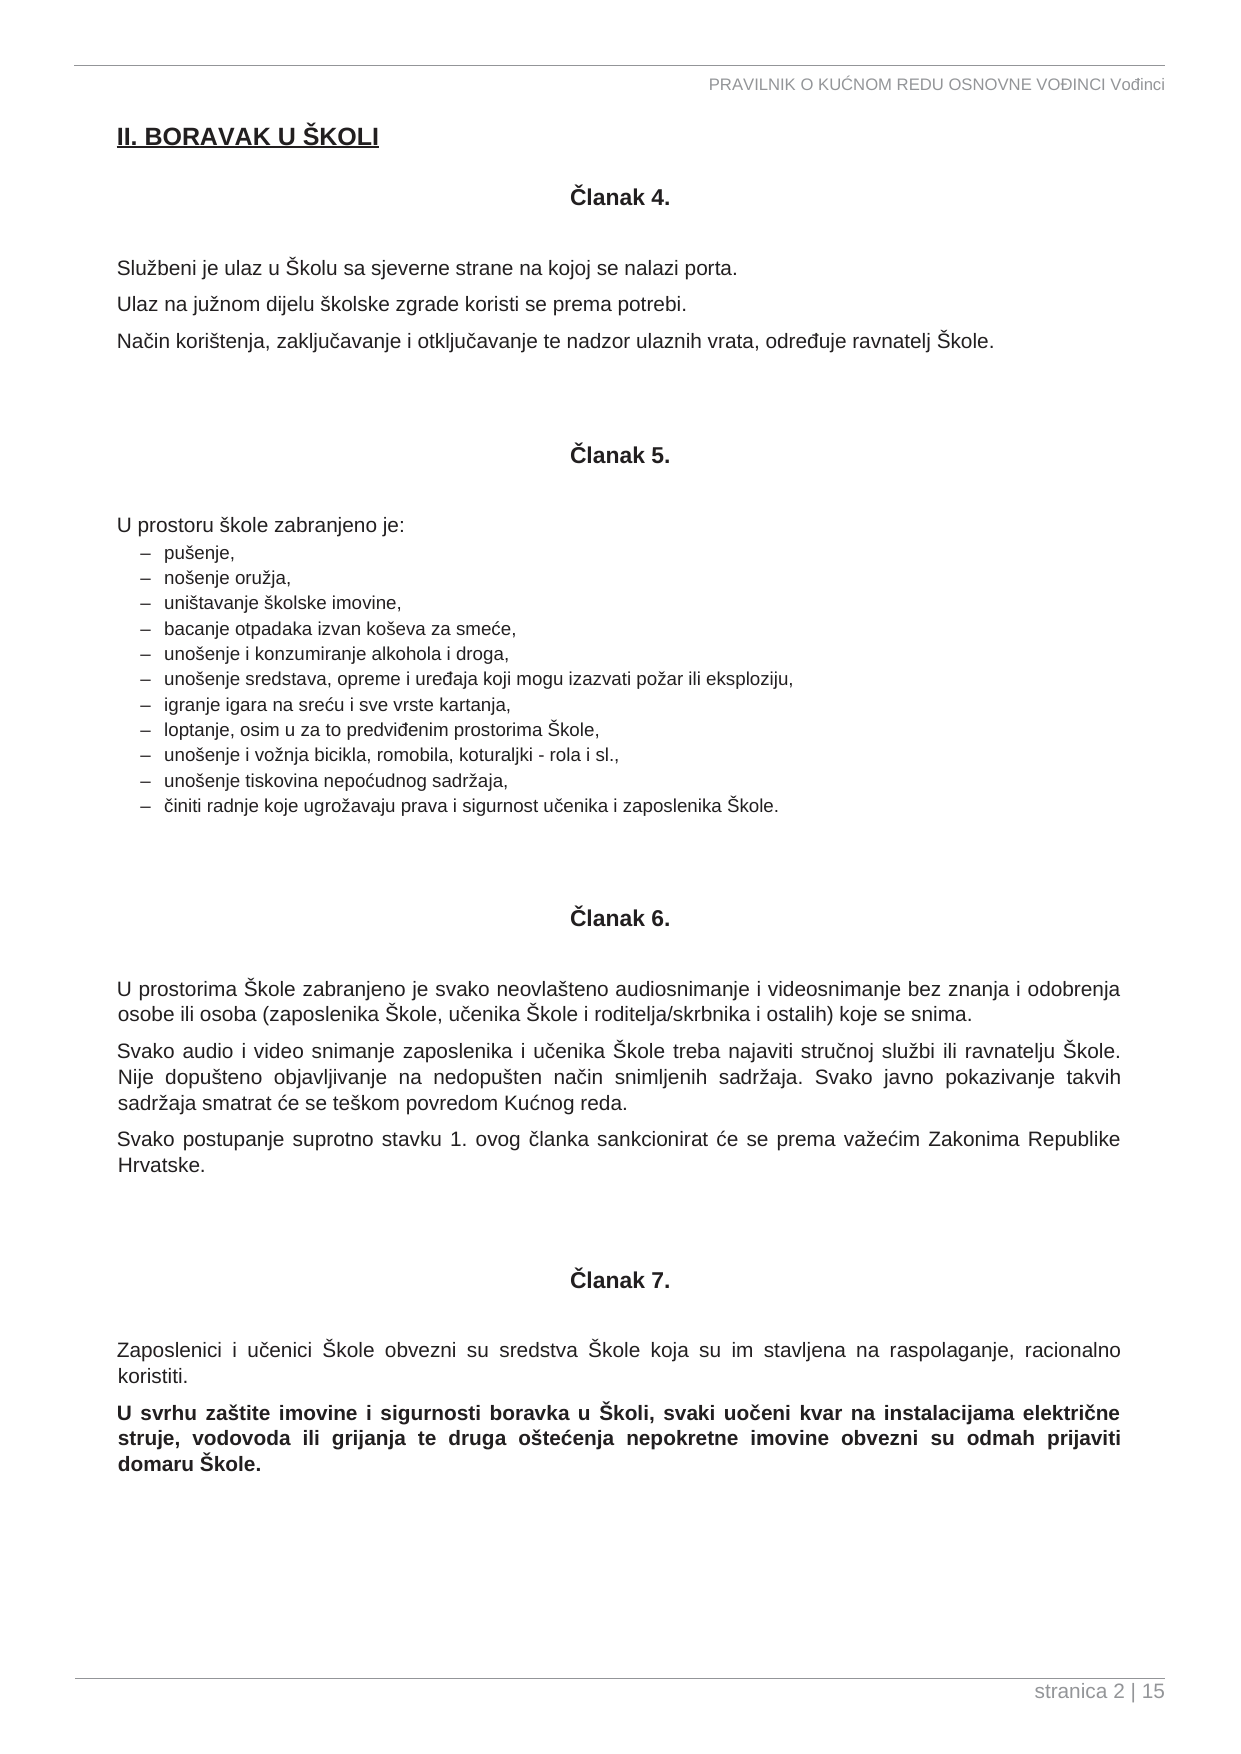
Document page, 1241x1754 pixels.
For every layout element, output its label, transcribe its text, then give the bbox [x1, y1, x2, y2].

list nošenje oružja, [140, 567, 1122, 588]
text Članak 6. [325, 905, 915, 932]
list igranje igara na sreću i sve vrste kartanja, [140, 693, 1122, 715]
list loptanje, osim u za to predviđenim prostorima Škole, [140, 719, 1122, 740]
text Članak 4. [325, 184, 915, 211]
list uništavanje školske imovine, [140, 592, 1122, 614]
list unošenje sredstava, opreme i uređaja koji mogu izazvati požar ili eksploziju, [140, 668, 1122, 690]
list činiti radnje koje ugrožavaju prava i sigurnost učenika i zaposlenika Škole. [140, 795, 1122, 816]
list unošenje tiskovina nepoćudnog sadržaja, [140, 769, 1122, 791]
list bacanje otpadaka izvan koševa za smeće, [140, 617, 1122, 639]
text U prostoru škole zabranjeno je: [117, 513, 1122, 537]
text Članak 7. [325, 1267, 915, 1293]
text Način korištenja, zaključavanje i otključavanje te nadzor ulaznih vrata, određuje ravnatelj Škole. [117, 329, 1122, 353]
list unošenje i vožnja bicikla, romobila, koturaljki - rola i sl., [140, 744, 1122, 766]
text U prostorima Škole zabranjeno je svako neovlašteno audiosnimanje i videosnimanje bez znanja i odobrenja osobe ili osoba (zaposlenika Škole, učenika Škole i roditelja/skrbnika i ostalih) koje se snima. [117, 976, 1122, 1026]
text U svrhu zaštite imovine i sigurnosti boravka u Školi, svaki uočeni kvar na instalacijama električne struje, vodovoda ili grijanja te druga oštećenja nepokretne imovine obvezni su odmah prijaviti domaru Škole. [117, 1400, 1122, 1476]
text Službeni je ulaz u Školu sa sjeverne strane na kojoj se nalazi porta. [117, 255, 1122, 279]
text Članak 5. [325, 442, 915, 469]
text Svako postupanje suprotno stavku 1. ovog članka sankcionirat će se prema važećim Zakonima Republike Hrvatske. [117, 1127, 1122, 1177]
text Svako audio i video snimanje zaposlenika i učenika Škole treba najaviti stručnoj službi ili ravnatelju Škole. Nije dopušteno objavljivanje na nedopušten način snimljenih sadržaja. Svako javno pokazivanje takvih sadržaja smatrat će se teškom povredom Kućnog reda. [117, 1039, 1122, 1114]
list unošenje i konzumiranje alkohola i droga, [140, 643, 1122, 664]
text Zaposlenici i učenici Škole obvezni su sredstva Škole koja su im stavljena na raspolaganje, racionalno koristiti. [117, 1338, 1122, 1388]
subtitle BORAVAK U ŠKOLI [117, 121, 1122, 150]
list pušenje, [140, 542, 1122, 563]
text Ulaz na južnom dijelu školske zgrade koristi se prema potrebi. [117, 292, 1122, 316]
